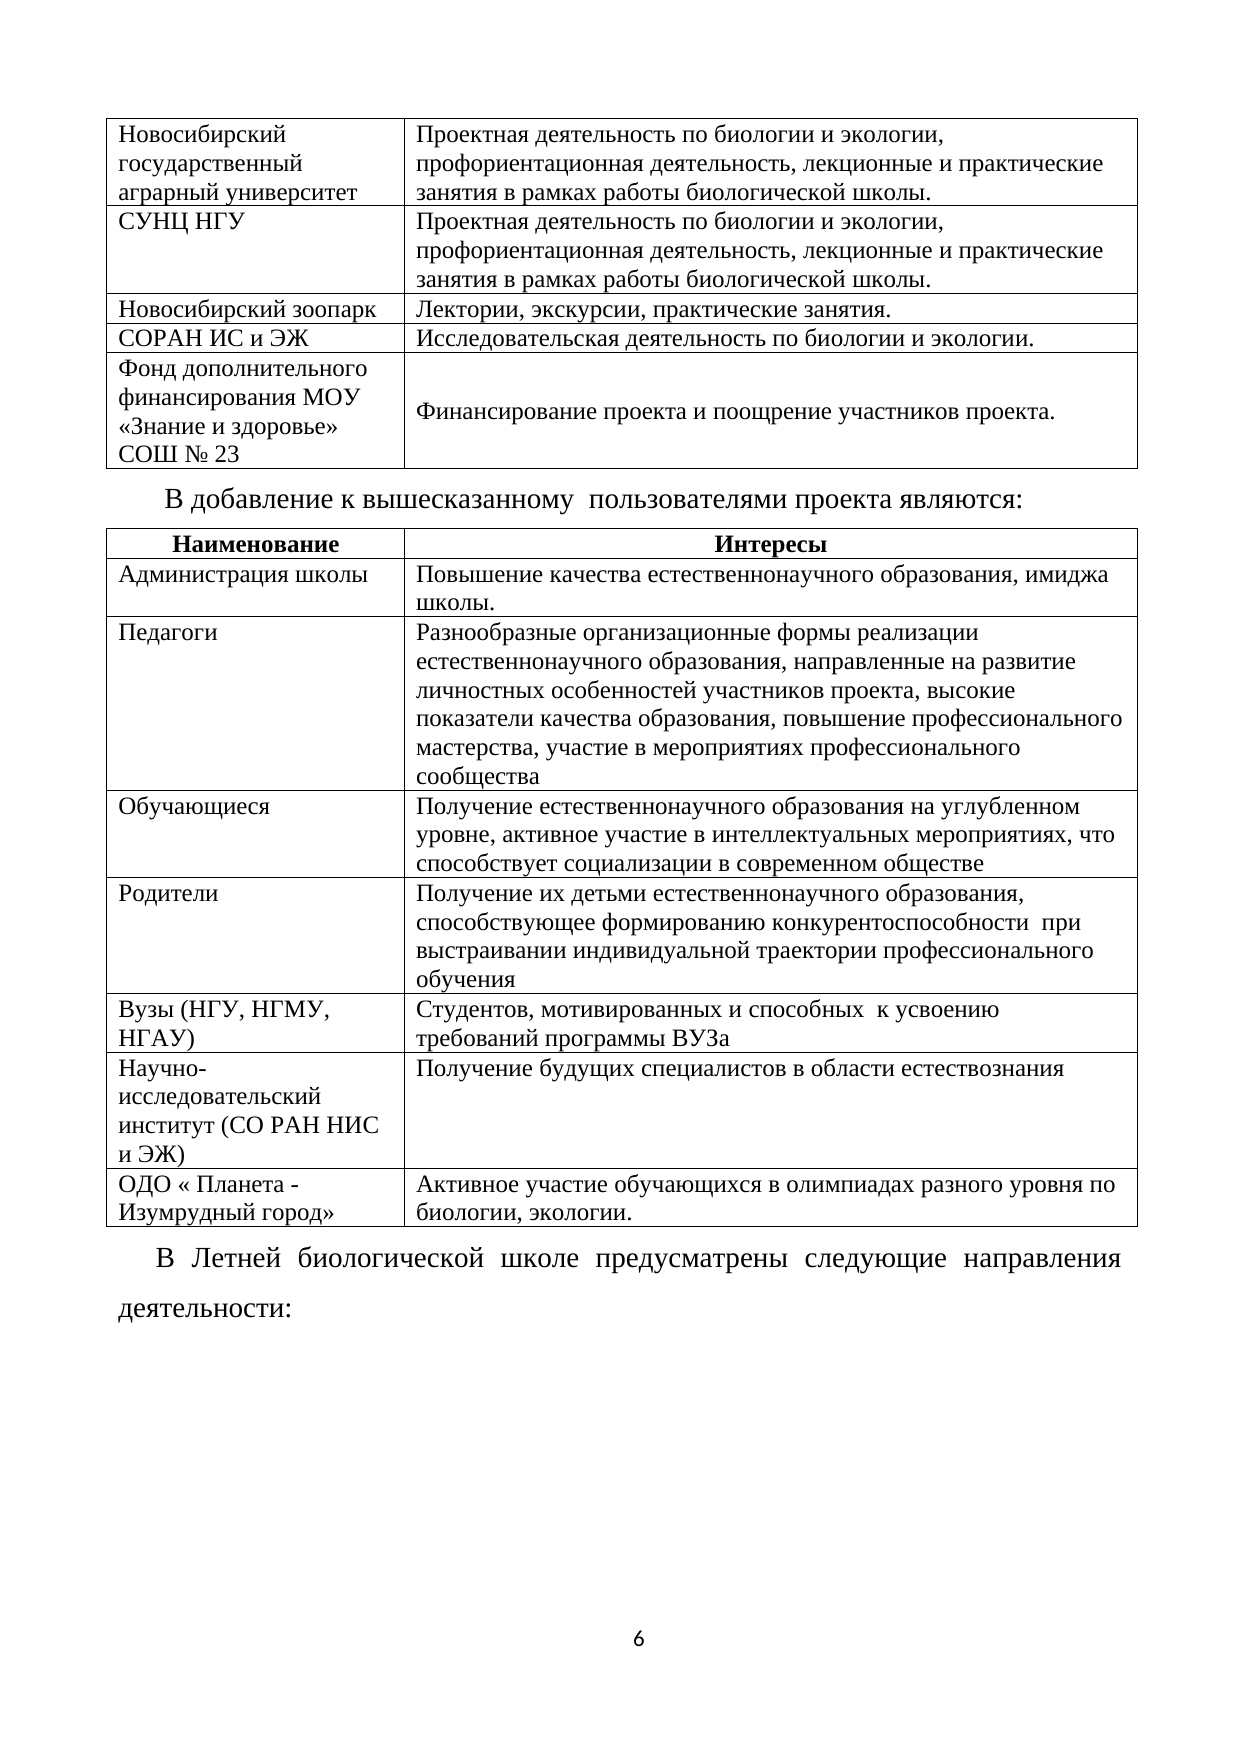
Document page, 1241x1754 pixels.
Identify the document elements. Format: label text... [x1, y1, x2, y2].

table_cell Финансирование проекта и поощрение участников проекта. [405, 353, 1137, 468]
table_cell Лектории, экскурсии, практические занятия. [405, 294, 1137, 322]
table_cell Обучающиеся [107, 791, 404, 877]
table_cell Проектная деятельность по биологии и экологии, профориентационная деятельность, лекционные и практические занятия в рамках работы биологической школы. [405, 206, 1137, 293]
table_header Интересы [405, 529, 1137, 558]
table_cell Научно-исследовательский институт (СО РАН НИС и ЭЖ) [107, 1053, 404, 1168]
table_cell Новосибирский зоопарк [107, 294, 404, 322]
text В Летней биологической школе предусматрены следующие направления деятельности: [118, 1240, 1122, 1324]
table_cell Фонд дополнительного финансирования МОУ «Знание и здоровье» СОШ № 23 [107, 353, 404, 468]
table_cell Проектная деятельность по биологии и экологии, профориентационная деятельность, лекционные и практические занятия в рамках работы биологической школы. [405, 119, 1137, 205]
table_cell Получение естественнонаучного образования на углубленном уровне, активное участие в интеллектуальных мероприятиях, что способствует социализации в современном обществе [405, 791, 1137, 877]
table_cell Администрация школы [107, 559, 404, 616]
table_cell ОДО « Планета - Изумрудный город» [107, 1169, 404, 1226]
table_cell Вузы (НГУ, НГМУ, НГАУ) [107, 994, 404, 1052]
table_cell Новосибирский государственный аграрный университет [107, 119, 404, 205]
table_cell Разнообразные организационные формы реализации естественнонаучного образования, направленные на развитие личностных особенностей участников проекта, высокие показатели качества образования, повышение профессионального мастерства, участие в мероприятиях профессионального сообщества [405, 617, 1137, 790]
table_cell Активное участие обучающихся в олимпиадах разного уровня по биологии, экологии. [405, 1169, 1137, 1226]
table_cell СОРАН ИС и ЭЖ [107, 324, 404, 352]
table_cell Педагоги [107, 617, 404, 790]
table_cell Получение их детьми естественнонаучного образования, способствующее формированию конкурентоспособности при выстраивании индивидуальной траектории профессионального обучения [405, 878, 1137, 993]
table_cell Исследовательская деятельность по биологии и экологии. [405, 324, 1137, 352]
text В добавление к вышесказанному пользователями проекта являются: [118, 482, 1118, 515]
table_cell Получение будущих специалистов в области естествознания [405, 1053, 1137, 1168]
table_cell Родители [107, 878, 404, 993]
table_cell Повышение качества естественнонаучного образования, имиджа школы. [405, 559, 1137, 616]
table_cell СУНЦ НГУ [107, 206, 404, 293]
table_cell Студентов, мотивированных и способных к усвоению требований программы ВУЗа [405, 994, 1137, 1052]
table_header Наименование [107, 529, 404, 558]
